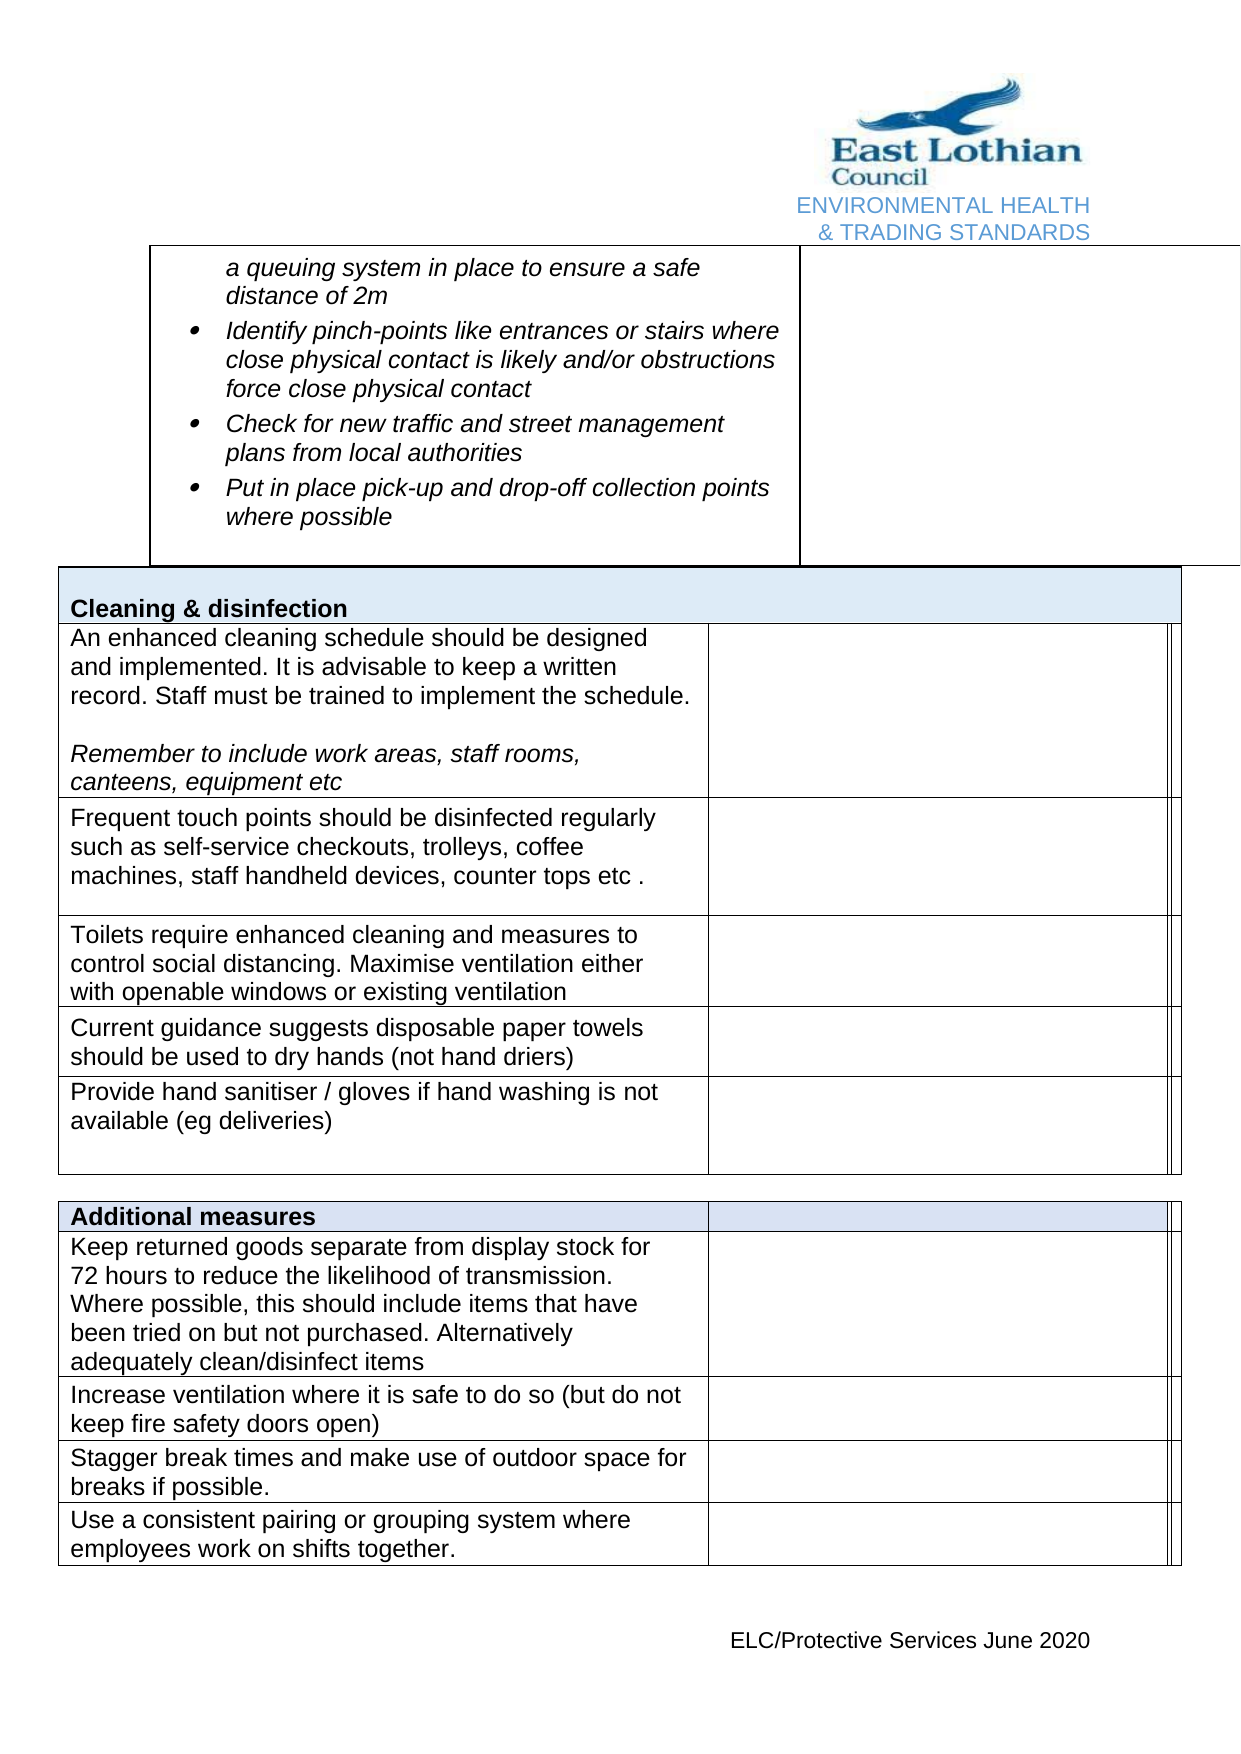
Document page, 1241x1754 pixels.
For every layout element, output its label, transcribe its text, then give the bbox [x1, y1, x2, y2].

table_cell [1172, 1503, 1181, 1565]
table_header [1172, 1202, 1181, 1231]
table_cell Current guidance suggests disposable paper towels should be used to dry hands (not hand driers) [59, 1007, 708, 1076]
table_cell [709, 1007, 1167, 1076]
table_cell [1172, 1007, 1181, 1076]
table_cell [1172, 1441, 1181, 1502]
table_cell [709, 1377, 1167, 1440]
table_cell Increase ventilation where it is safe to do so (but do not keep fire safety doors open) [59, 1377, 708, 1440]
table_header Cleaning & disinfection [59, 568, 1181, 622]
table_cell [709, 798, 1167, 915]
table_cell [709, 1441, 1167, 1502]
table_cell [1172, 624, 1181, 797]
table_cell [709, 1077, 1167, 1174]
table_cell [1172, 1377, 1181, 1440]
table_cell [709, 624, 1167, 797]
table_cell [709, 1232, 1167, 1376]
table_cell [709, 916, 1167, 1006]
table_cell Keep returned goods separate from display stock for 72 hours to reduce the likelihood of transmission. Where possible, this should include items that have been tried on but not purchased. Alternatively adequately clean/disinfect items [59, 1232, 708, 1376]
table_cell Provide hand sanitiser / gloves if hand washing is not available (eg deliveries) [59, 1077, 708, 1174]
table_cell [1172, 916, 1181, 1006]
table_cell [1172, 798, 1181, 915]
table_cell An enhanced cleaning schedule should be designed and implemented. It is advisable to keep a written record. Staff must be trained to implement the schedule. Remember to include work areas, staff rooms, canteens, equipment etc [59, 624, 708, 797]
table_cell [1172, 1077, 1181, 1174]
table_cell Frequent touch points should be disinfected regularly such as self-service checkouts, trolleys, coffee machines, staff handheld devices, counter tops etc . [59, 798, 708, 915]
table_cell Stagger break times and make use of outdoor space for breaks if possible. [59, 1441, 708, 1502]
table_cell Use a consistent pairing or grouping system where employees work on shifts together. [59, 1503, 708, 1565]
table_cell [801, 246, 1240, 565]
table_header [709, 1202, 1167, 1231]
table_cell [1172, 1232, 1181, 1376]
picture [814, 73, 1091, 193]
table_cell Toilets require enhanced cleaning and measures to control social distancing. Maximise ventilation either with openable windows or existing ventilation [59, 916, 708, 1006]
table_header Additional measures [59, 1202, 708, 1231]
table_cell [709, 1503, 1167, 1565]
